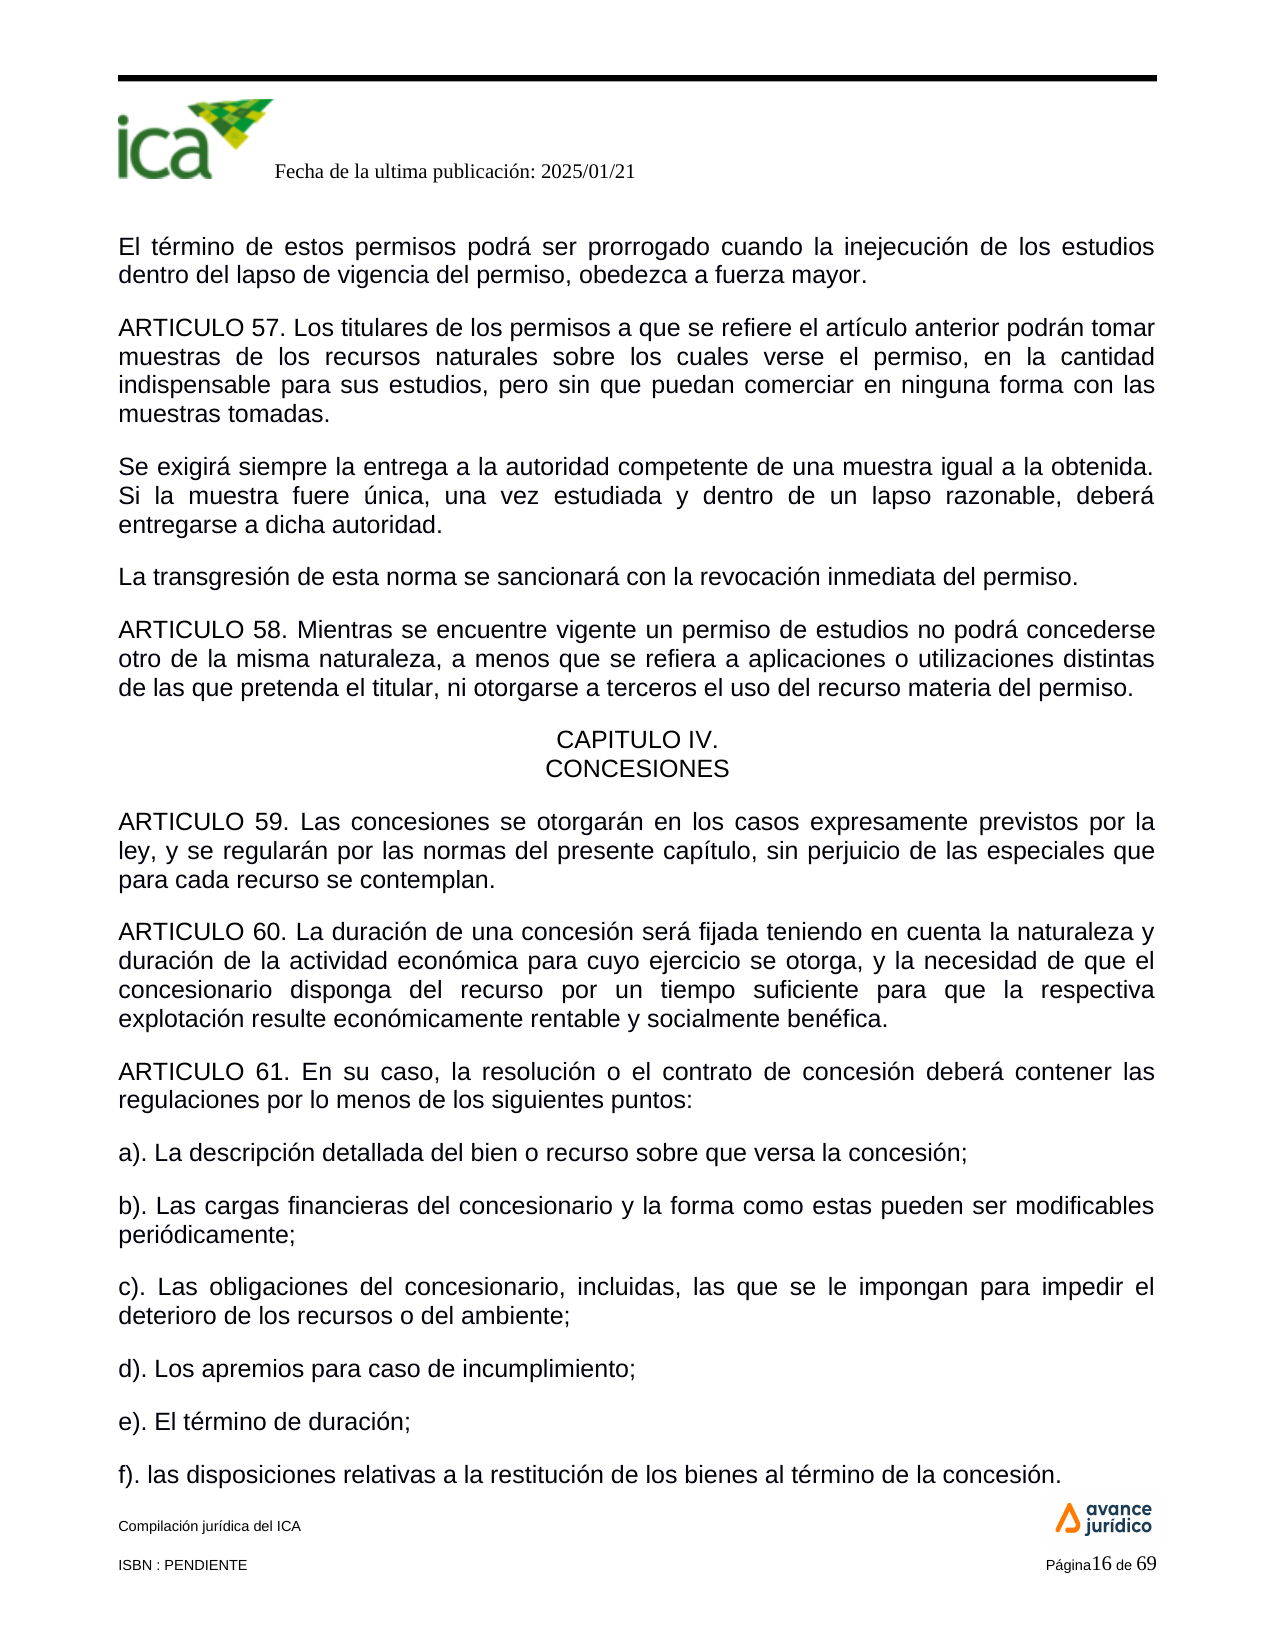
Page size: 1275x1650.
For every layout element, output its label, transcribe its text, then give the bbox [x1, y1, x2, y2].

text La transgresión de esta norma se sancionará con la revocación inmediata del permiso. [118, 562, 1157, 591]
text &$ARTICULO 60. La duración de una concesión será fijada teniendo en cuenta la naturaleza y duración de la actividad económica para cuyo ejercicio se otorga, y la necesidad de que el concesionario disponga del recurso por un tiempo suficiente para que la respectiva explotación resulte económicamente rentable y socialmente benéfica. [118, 917, 1157, 1032]
text a). La descripción detallada del bien o recurso sobre que versa la concesión; [118, 1138, 1157, 1167]
text &$ARTICULO 57. Los titulares de los permisos a que se refiere el artículo anterior podrán tomar muestras de los recursos naturales sobre los cuales verse el permiso, en la cantidad indispensable para sus estudios, pero sin que puedan comerciar en ninguna forma con las muestras tomadas. [118, 313, 1157, 428]
text CAPITULO IV. [118, 726, 1157, 754]
text b). Las cargas financieras del concesionario y la forma como estas pueden ser modificables periódicamente; [118, 1191, 1157, 1248]
text Se exigirá siempre la entrega a la autoridad competente de una muestra igual a la obtenida. Si la muestra fuere única, una vez estudiada y dentro de un lapso razonable, deberá entregarse a dicha autoridad. [118, 452, 1157, 538]
text &$ARTICULO 59. Las concesiones se otorgarán en los casos expresamente previstos por la ley, y se regularán por las normas del presente capítulo, sin perjuicio de las especiales que para cada recurso se contemplan. [118, 807, 1157, 893]
text &$ARTICULO 61. En su caso, la resolución o el contrato de concesión deberá contener las regulaciones por lo menos de los siguientes puntos: [118, 1056, 1157, 1114]
text CONCESIONES [118, 754, 1157, 783]
text El término de estos permisos podrá ser prorrogado cuando la inejecución de los estudios dentro del lapso de vigencia del permiso, obedezca a fuerza mayor. [118, 231, 1157, 289]
text &$ARTICULO 58. Mientras se encuentre vigente un permiso de estudios no podrá concederse otro de la misma naturaleza, a menos que se refiera a aplicaciones o utilizaciones distintas de las que pretenda el titular, ni otorgarse a terceros el uso del recurso materia del permiso. [118, 615, 1157, 701]
text e). El término de duración; [118, 1407, 1157, 1436]
text c). Las obligaciones del concesionario, incluidas, las que se le impongan para impedir el deterioro de los recursos o del ambiente; [118, 1272, 1157, 1330]
text f). las disposiciones relativas a la restitución de los bienes al término de la concesión. [118, 1459, 1157, 1488]
text d). Los apremios para caso de incumplimiento; [118, 1354, 1157, 1383]
